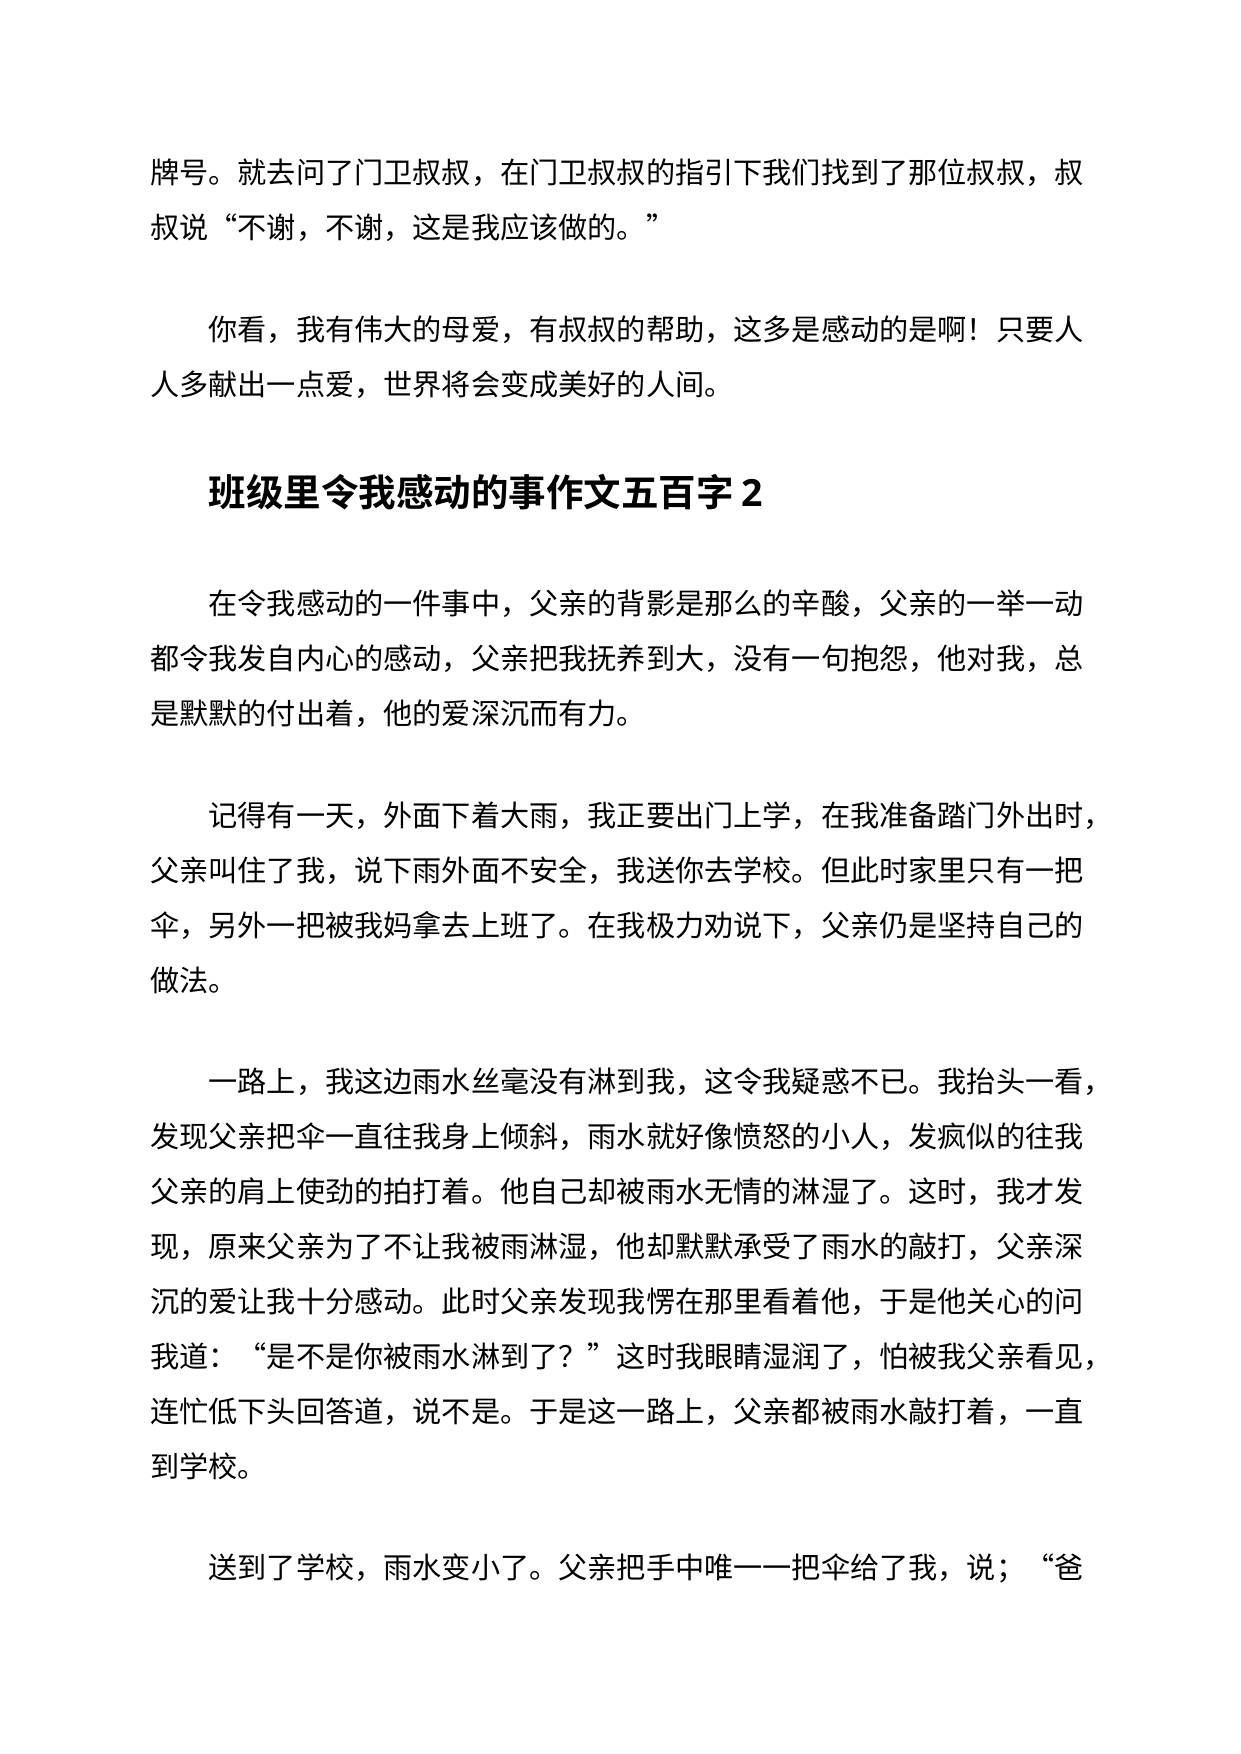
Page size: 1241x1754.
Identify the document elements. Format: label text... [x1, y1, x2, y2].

text 你看，我有伟大的母爱，有叔叔的帮助，这多是感动的是啊！只要人人多献出一点爱，世界将会变成美好的人间。 [150, 307, 1090, 404]
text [150, 1545, 1090, 1587]
text 班级里令我感动的事作文五百字2 [150, 463, 1090, 518]
text 一路上，我这边雨水丝毫没有淋到我，这令我疑惑不已。我抬头一看，发现父亲把伞一直往我身上倾斜，雨水就好像愤怒的小人，发疯似的往我父亲的肩上使劲的拍打着。他自己却被雨水无情的淋湿了。这时，我才发现，原来父亲为了不让我被雨淋湿，他却默默承受了雨水的敲打，父亲深沉的爱让我十分感动。此时父亲发现我愣在那里看着他，于是他关心的问我道：“是不是你被雨水淋到了？”这时我眼睛湿润了，怕被我父亲看见，连忙低下头回答道，说不是。于是这一路上，父亲都被雨水敲打着，一直到学校。 [150, 1059, 1090, 1486]
text 记得有一天，外面下着大雨，我正要出门上学，在我准备踏门外出时，父亲叫住了我，说下雨外面不安全，我送你去学校。但此时家里只有一把伞，另外一把被我妈拿去上班了。在我极力劝说下，父亲仍是坚持自己的做法。 [150, 792, 1090, 999]
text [150, 150, 1090, 247]
text 在令我感动的一件事中，父亲的背影是那么的辛酸，父亲的一举一动都令我发自内心的感动，父亲把我抚养到大，没有一句抱怨，他对我，总是默默的付出着，他的爱深沉而有力。 [150, 581, 1090, 733]
